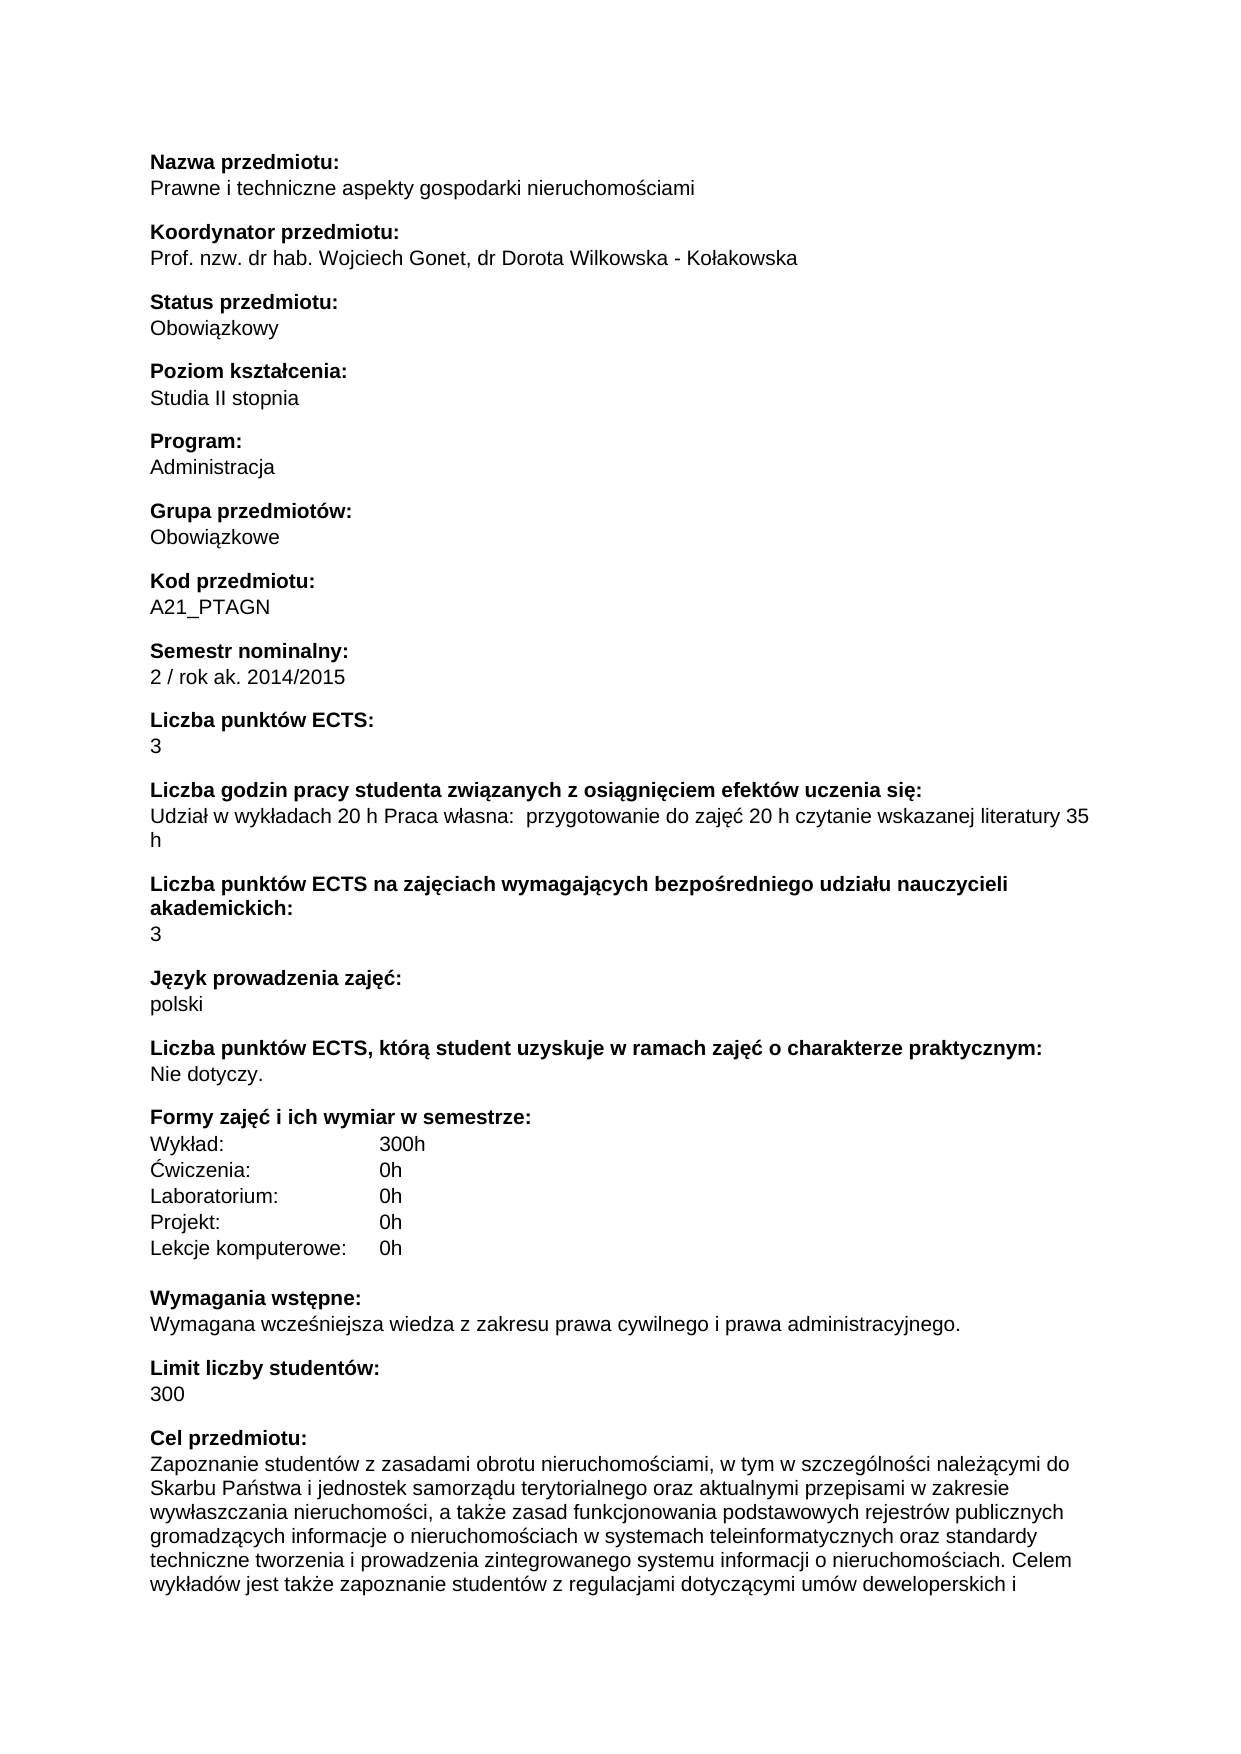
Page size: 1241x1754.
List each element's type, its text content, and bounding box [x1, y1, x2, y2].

text Koordynator przedmiotu: [150, 220, 1090, 244]
text Prof. nzw. dr hab. Wojciech Gonet, dr Dorota Wilkowska - Kołakowska [150, 246, 1090, 270]
text Program: [150, 429, 1090, 453]
text 2 / rok ak. 2014/2015 [150, 664, 1090, 688]
table_cell 0h [369, 1182, 597, 1208]
table_cell 0h [369, 1234, 597, 1260]
text Limit liczby studentów: [150, 1356, 1090, 1380]
text Studia II stopnia [150, 385, 1090, 409]
text Liczba punktów ECTS, którą student uzyskuje w ramach zajęć o charakterze praktycznym: [150, 1035, 1090, 1059]
table_cell Laboratorium: [140, 1184, 367, 1208]
table_cell Ćwiczenia: [140, 1158, 367, 1182]
text Wymagania wstępne: [150, 1286, 1090, 1310]
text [150, 1452, 1090, 1595]
text A21_PTAGN [150, 595, 1090, 619]
text polski [150, 992, 1090, 1016]
text Status przedmiotu: [150, 289, 1090, 313]
text Język prowadzenia zajęć: [150, 966, 1090, 989]
text Nazwa przedmiotu: [150, 150, 1090, 174]
text 3 [150, 922, 1090, 946]
text 3 [150, 734, 1090, 758]
table_cell 0h [369, 1156, 597, 1182]
text Liczba punktów ECTS: [150, 708, 1090, 732]
table_cell 0h [369, 1208, 597, 1234]
table_cell Lekcje komputerowe: [140, 1236, 367, 1260]
text Obowiązkowy [150, 316, 1090, 339]
text Formy zajęć i ich wymiar w semestrze: [150, 1105, 1090, 1129]
text 300 [150, 1382, 1090, 1406]
text Wymagana wcześniejsza wiedza z zakresu prawa cywilnego i prawa administracyjnego. [150, 1312, 1090, 1336]
text Poziom kształcenia: [150, 359, 1090, 383]
text Nie dotyczy. [150, 1061, 1090, 1085]
text Obowiązkowe [150, 525, 1090, 549]
text Liczba punktów ECTS na zajęciach wymagających bezpośredniego udziału nauczycieli akademickich: [150, 872, 1090, 920]
text Liczba godzin pracy studenta związanych z osiągnięciem efektów uczenia się: [150, 778, 1090, 802]
text Administracja [150, 455, 1090, 479]
text Cel przedmiotu: [150, 1426, 1090, 1449]
table_header Wykład: [140, 1132, 367, 1156]
text Udział w wykładach 20 h Praca własna: przygotowanie do zajęć 20 h czytanie wskazanej literatury 35 h [150, 804, 1090, 852]
text Grupa przedmiotów: [150, 499, 1090, 523]
table_cell Projekt: [140, 1210, 367, 1234]
text Semestr nominalny: [150, 638, 1090, 662]
text Kod przedmiotu: [150, 569, 1090, 593]
text Prawne i techniczne aspekty gospodarki nieruchomościami [150, 176, 1090, 200]
table_header 300h [369, 1132, 597, 1156]
